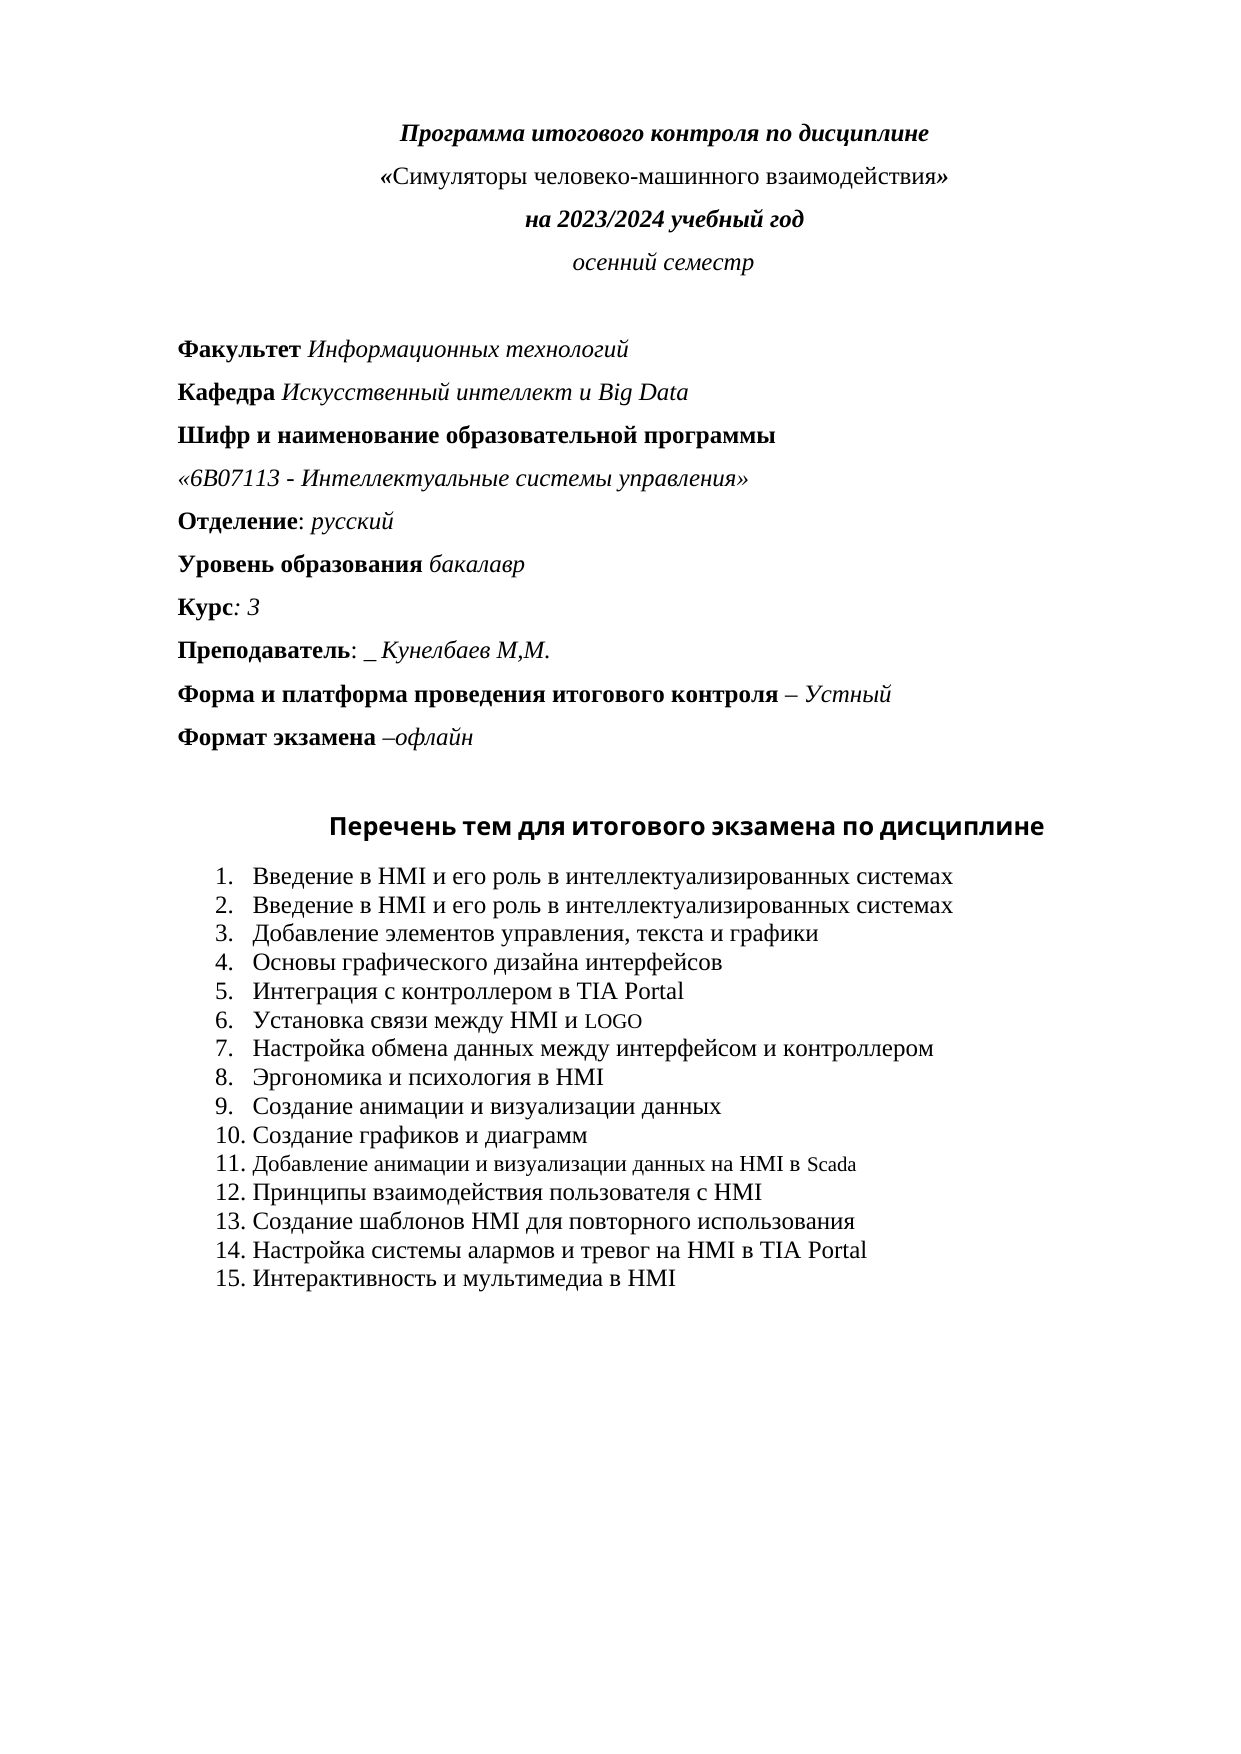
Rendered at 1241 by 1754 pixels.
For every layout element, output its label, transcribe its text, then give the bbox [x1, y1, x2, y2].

text на 2023/2024 учебный год [177, 204, 1152, 233]
list Добавление элементов управления, текста и графики [215, 918, 1152, 947]
text осенний семестр [177, 247, 1152, 276]
text Формат экзамена –офлайн [177, 722, 1152, 751]
text Уровень образования бакалавр [177, 549, 1152, 578]
text Кафедра Искусственный интеллект и Big Data [177, 377, 1152, 406]
text Факультет Информационных технологий [177, 334, 1152, 362]
text Программа итогового контроля по дисциплине [177, 118, 1152, 147]
list Создание графиков и диаграмм [215, 1120, 1152, 1148]
list Принципы взаимодействия пользователя с HMI [215, 1177, 1152, 1206]
text «6B07113 - Интеллектуальные системы управления» [177, 463, 1152, 492]
list Интеграция с контроллером в TIA Portal [215, 976, 1152, 1005]
list Добавление анимации и визуализации данных на HMI в Scada [215, 1148, 1152, 1177]
text Перечень тем для итогового экзамена по дисциплине [225, 808, 1148, 842]
list Основы графического дизайна интерфейсов [215, 947, 1152, 976]
text «Симуляторы человеко-машинного взаимодействия» [177, 161, 1152, 190]
list Создание анимации и визуализации данных [215, 1091, 1152, 1120]
text Шифр и наименование образовательной программы [177, 420, 1152, 449]
text Форма и платформа проведения итогового контроля – Устный [177, 679, 1152, 708]
list Эргономика и психология в HMI [215, 1062, 1152, 1091]
list Настройка системы алармов и тревог на HMI в TIA Portal [215, 1235, 1152, 1263]
text Отделение: русский [177, 506, 1152, 535]
text Преподаватель: _ Кунелбаев М,М. [177, 636, 1152, 664]
list Настройка обмена данных между интерфейсом и контроллером [215, 1033, 1152, 1062]
list Введение в HMI и его роль в интеллектуализированных системах [215, 890, 1152, 918]
list Введение в HMI и его роль в интеллектуализированных системах [215, 861, 1152, 890]
list Интерактивность и мультимедиа в HMI [215, 1263, 1152, 1292]
list Создание шаблонов HMI для повторного использования [215, 1206, 1152, 1235]
list Установка связи между HMI и LOGO [215, 1005, 1152, 1033]
text Курс: 3 [177, 592, 1152, 621]
